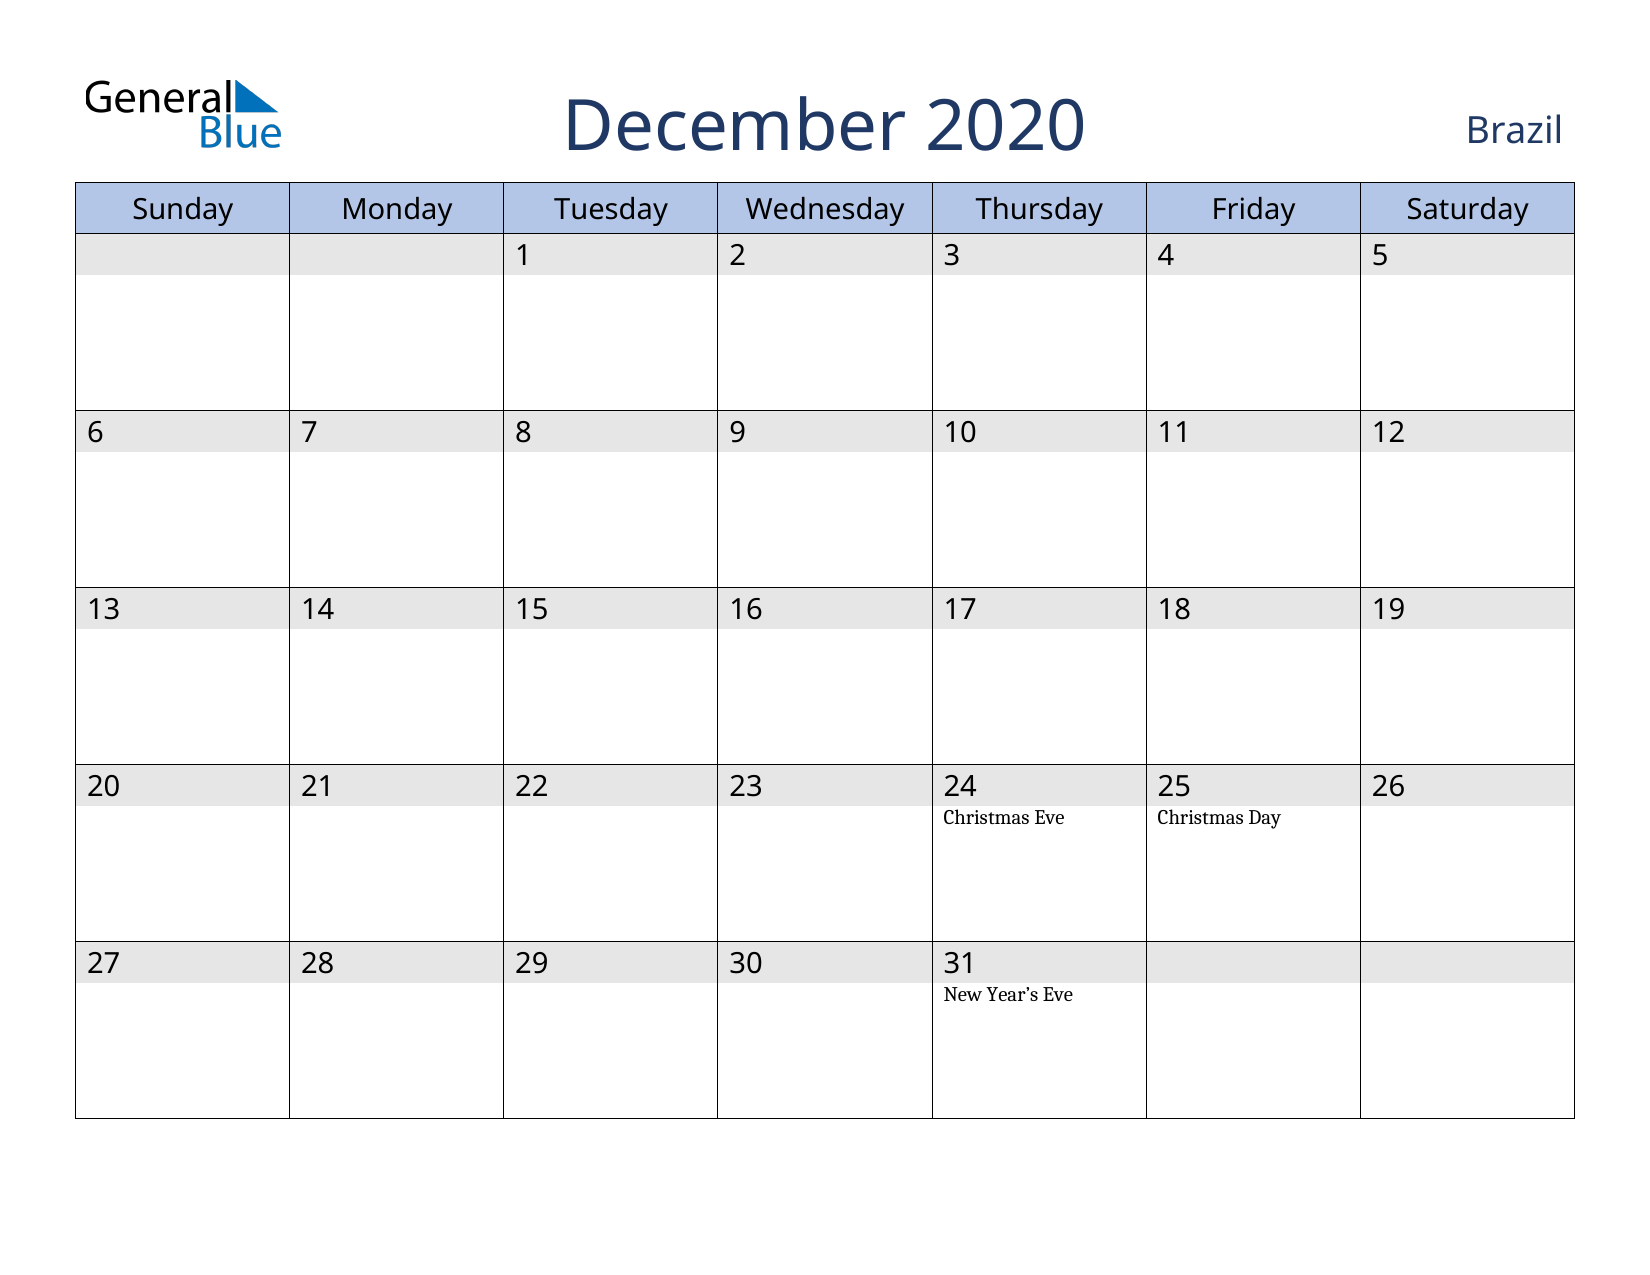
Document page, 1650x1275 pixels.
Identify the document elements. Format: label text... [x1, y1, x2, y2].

table_cell [76, 629, 289, 764]
table_cell 14 [290, 588, 503, 629]
table_cell 9 [718, 411, 932, 452]
table_cell 30 [718, 942, 932, 983]
table_cell [1361, 942, 1574, 983]
table_cell [718, 629, 932, 764]
table_cell [504, 629, 717, 764]
table_cell 20 [76, 765, 289, 806]
table_cell [933, 452, 1146, 587]
table_cell [718, 983, 932, 1118]
table_cell 12 [1361, 411, 1574, 452]
table_cell 17 [933, 588, 1146, 629]
table_header December 2020 [504, 75, 1146, 182]
table_cell [1147, 942, 1360, 983]
table_cell [290, 452, 503, 587]
table_cell 18 [1147, 588, 1360, 629]
table_cell [504, 452, 717, 587]
table_cell 10 [933, 411, 1146, 452]
table_cell 21 [290, 765, 503, 806]
table_cell 4 [1147, 234, 1360, 275]
table_cell Saturday [1361, 183, 1574, 233]
table_cell [76, 983, 289, 1118]
table_cell [1361, 452, 1574, 587]
table_cell Friday [1147, 183, 1360, 233]
table_cell [718, 806, 932, 941]
table_cell [1361, 806, 1574, 941]
table_cell [933, 629, 1146, 764]
table_header Brazil [1146, 75, 1574, 182]
table_cell [76, 806, 289, 941]
table_cell 6 [76, 411, 289, 452]
table_cell [504, 983, 717, 1118]
table_cell 16 [718, 588, 932, 629]
table_cell 13 [76, 588, 289, 629]
table_cell [1147, 983, 1360, 1118]
table_header [76, 75, 503, 182]
table_cell [1147, 452, 1360, 587]
table_cell [504, 806, 717, 941]
table_cell Tuesday [504, 183, 717, 233]
table_cell 26 [1361, 765, 1574, 806]
table_cell Wednesday [718, 183, 932, 233]
table_cell 31 [933, 942, 1146, 983]
table_cell [1147, 275, 1360, 410]
table_cell 15 [504, 588, 717, 629]
table_cell 28 [290, 942, 503, 983]
table_cell [1361, 629, 1574, 764]
table_cell 29 [504, 942, 717, 983]
table_cell [1361, 983, 1574, 1118]
table_cell [290, 234, 503, 275]
table_cell 27 [76, 942, 289, 983]
table_cell 24 [933, 765, 1146, 806]
table_cell 23 [718, 765, 932, 806]
table_cell [1361, 275, 1574, 410]
table_cell Christmas Day [1147, 806, 1360, 941]
table_cell 3 [933, 234, 1146, 275]
table_cell 11 [1147, 411, 1360, 452]
table_cell 22 [504, 765, 717, 806]
table_cell 8 [504, 411, 717, 452]
table_cell Monday [290, 183, 503, 233]
table_cell [290, 629, 503, 764]
table_cell 7 [290, 411, 503, 452]
table_cell 19 [1361, 588, 1574, 629]
table_cell [718, 452, 932, 587]
table_cell [76, 234, 289, 275]
table_cell 1 [504, 234, 717, 275]
table_cell [718, 275, 932, 410]
table_cell [76, 452, 289, 587]
table_cell Thursday [933, 183, 1146, 233]
table_cell [1147, 629, 1360, 764]
table_cell [933, 275, 1146, 410]
table_cell Sunday [76, 183, 289, 233]
table_cell 25 [1147, 765, 1360, 806]
table_cell New Year’s Eve [933, 983, 1146, 1118]
table_cell [290, 275, 503, 410]
table_cell [76, 275, 289, 410]
table_cell 2 [718, 234, 932, 275]
table_cell [290, 806, 503, 941]
table_cell [290, 983, 503, 1118]
table_cell 5 [1361, 234, 1574, 275]
picture [86, 80, 281, 148]
table_cell Christmas Eve [933, 806, 1146, 941]
table_cell [504, 275, 717, 410]
